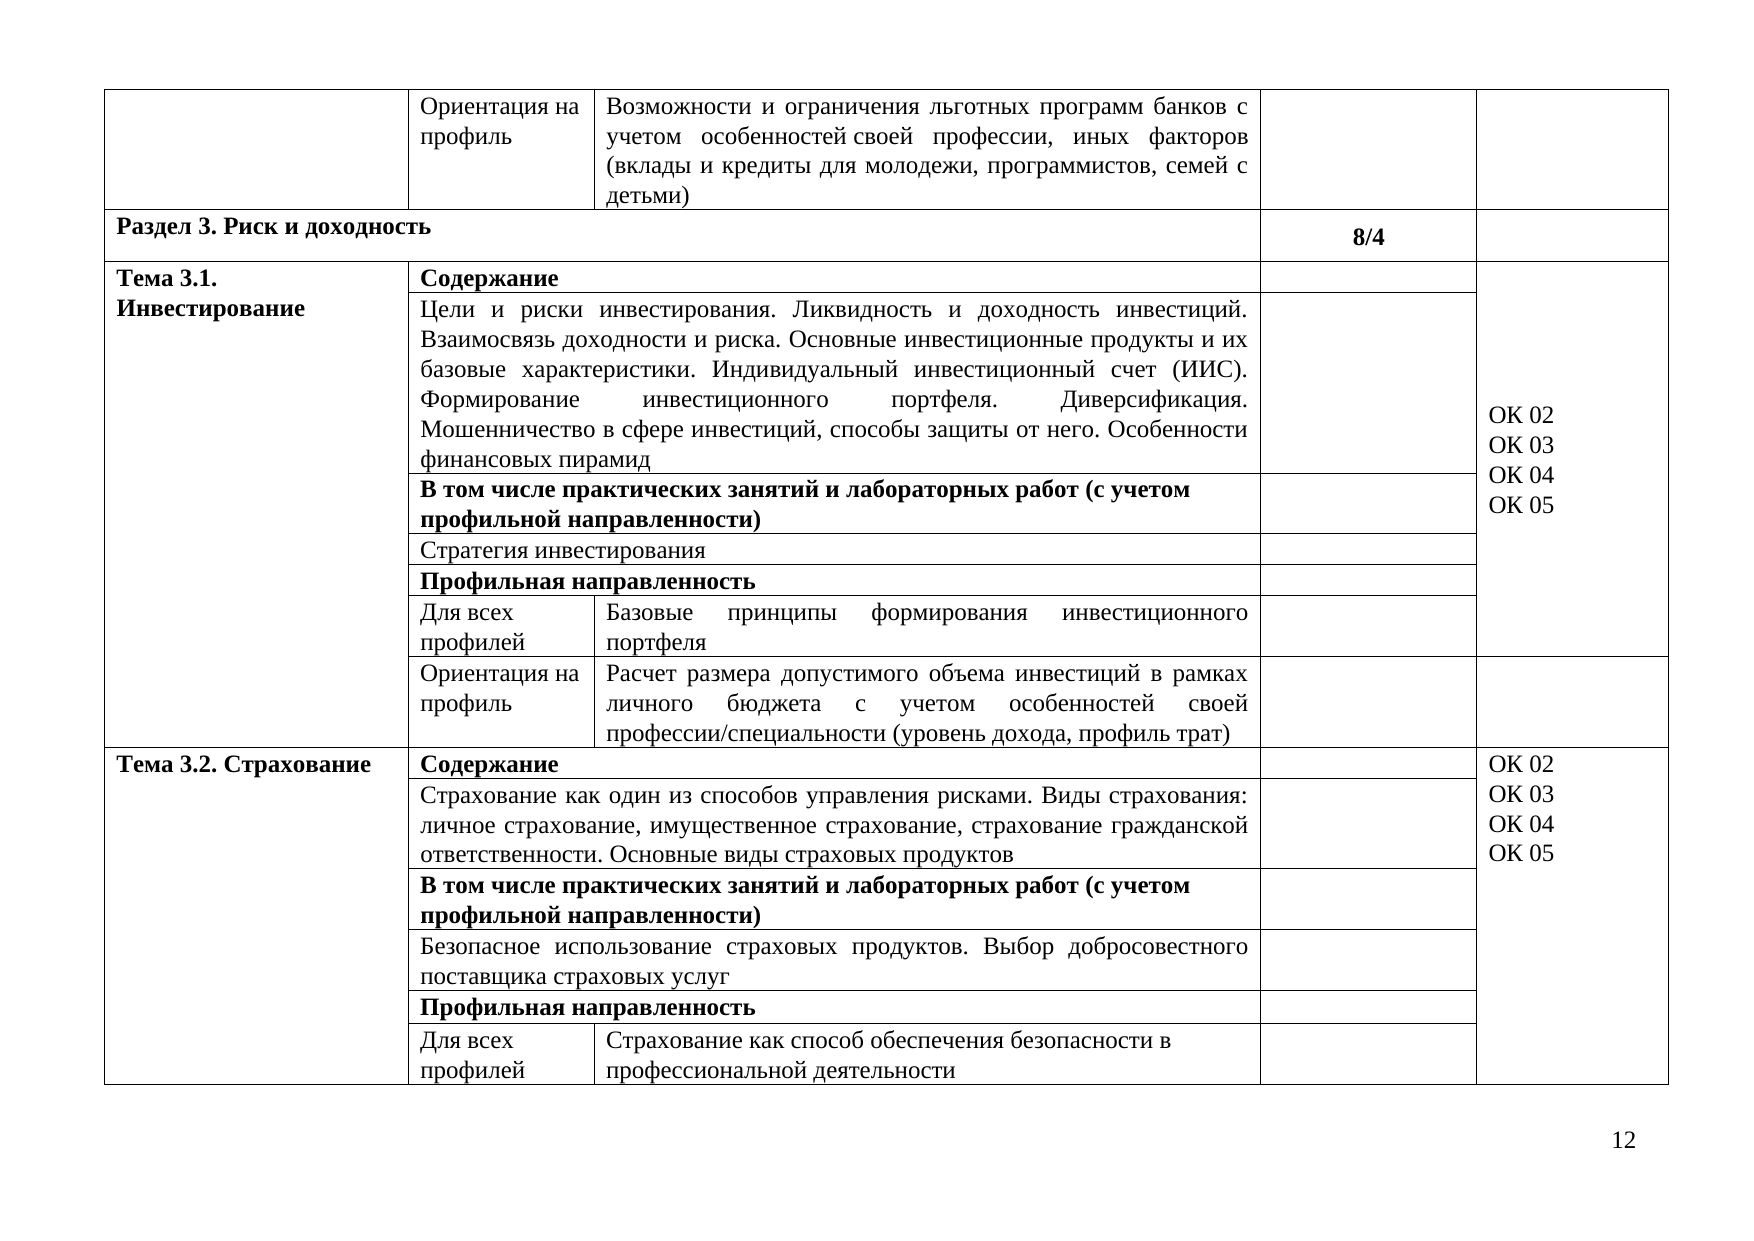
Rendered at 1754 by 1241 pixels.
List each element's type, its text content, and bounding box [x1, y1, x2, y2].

table_cell [1261, 293, 1476, 472]
table_cell [1261, 596, 1476, 656]
table_cell Цели и риски инвестирования. Ликвидность и доходность инвестиций. Взаимосвязь доходности и риска. Основные инвестиционные продукты и их базовые характеристики. Индивидуальный инвестиционный счет (ИИС). Формирование инвестиционного портфеля. Диверсификация. Мошенничество в сфере инвестиций, способы защиты от него. Особенности финансовых пирамид [409, 293, 1260, 472]
table_cell Безопасное использование страховых продуктов. Выбор добросовестного поставщика страховых услуг [409, 930, 1260, 990]
table_cell Профильная направленность [409, 565, 1260, 595]
table_cell [1261, 657, 1476, 747]
table_cell [1261, 748, 1476, 778]
table_cell Раздел 3. Риск и доходность [105, 210, 1260, 261]
table_cell [1261, 1024, 1476, 1084]
table_cell В том числе практических занятий и лабораторных работ (с учетом профильной направленности) [409, 869, 1260, 929]
table_cell Стратегия инвестирования [409, 534, 1260, 564]
table_cell [1261, 262, 1476, 292]
table_cell [1261, 474, 1476, 533]
table_cell Профильная направленность [409, 991, 1260, 1023]
table_cell Ориентация на профиль [409, 90, 594, 209]
table_cell [1261, 90, 1476, 209]
table_cell Тема 3.1. Инвестирование [105, 262, 408, 747]
table_cell 8/4 [1261, 210, 1476, 261]
table_cell Страхование как один из способов управления рисками. Виды страхования: личное страхование, имущественное страхование, страхование гражданской ответственности. Основные виды страховых продуктов [409, 779, 1260, 868]
table_cell [1477, 657, 1668, 747]
table_cell [1477, 210, 1668, 261]
table_cell Содержание [409, 748, 1260, 778]
table_cell ОК 02 ОК 03 ОК 04 ОК 05 [1477, 748, 1668, 1084]
table_cell [1261, 930, 1476, 990]
table_cell Для всех профилей [409, 596, 594, 656]
table_cell Страхование как способ обеспечения безопасности в профессиональной деятельности [595, 1024, 1260, 1084]
table_cell [1261, 534, 1476, 564]
table_cell Ориентация на профиль [409, 657, 594, 747]
table_cell [1261, 779, 1476, 868]
table_cell [1261, 991, 1476, 1023]
table_cell [1261, 869, 1476, 929]
table_cell ОК 02 ОК 03 ОК 04 ОК 05 [1477, 262, 1668, 656]
table_cell Тема 3.2. Страхование [105, 748, 408, 1084]
table_cell Для всех профилей [409, 1024, 594, 1084]
table_cell Расчет размера допустимого объема инвестиций в рамках личного бюджета с учетом особенностей своей профессии/специальности (уровень дохода, профиль трат) [595, 657, 1260, 747]
table_cell В том числе практических занятий и лабораторных работ (с учетом профильной направленности) [409, 474, 1260, 533]
table_cell Базовые принципы формирования инвестиционного портфеля [595, 596, 1260, 656]
table_cell [1261, 565, 1476, 595]
table_cell Содержание [409, 262, 1260, 292]
table_cell Возможности и ограничения льготных программ банков с учетом особенностей своей профессии, иных факторов (вклады и кредиты для молодежи, программистов, семей с детьми) [595, 90, 1260, 209]
